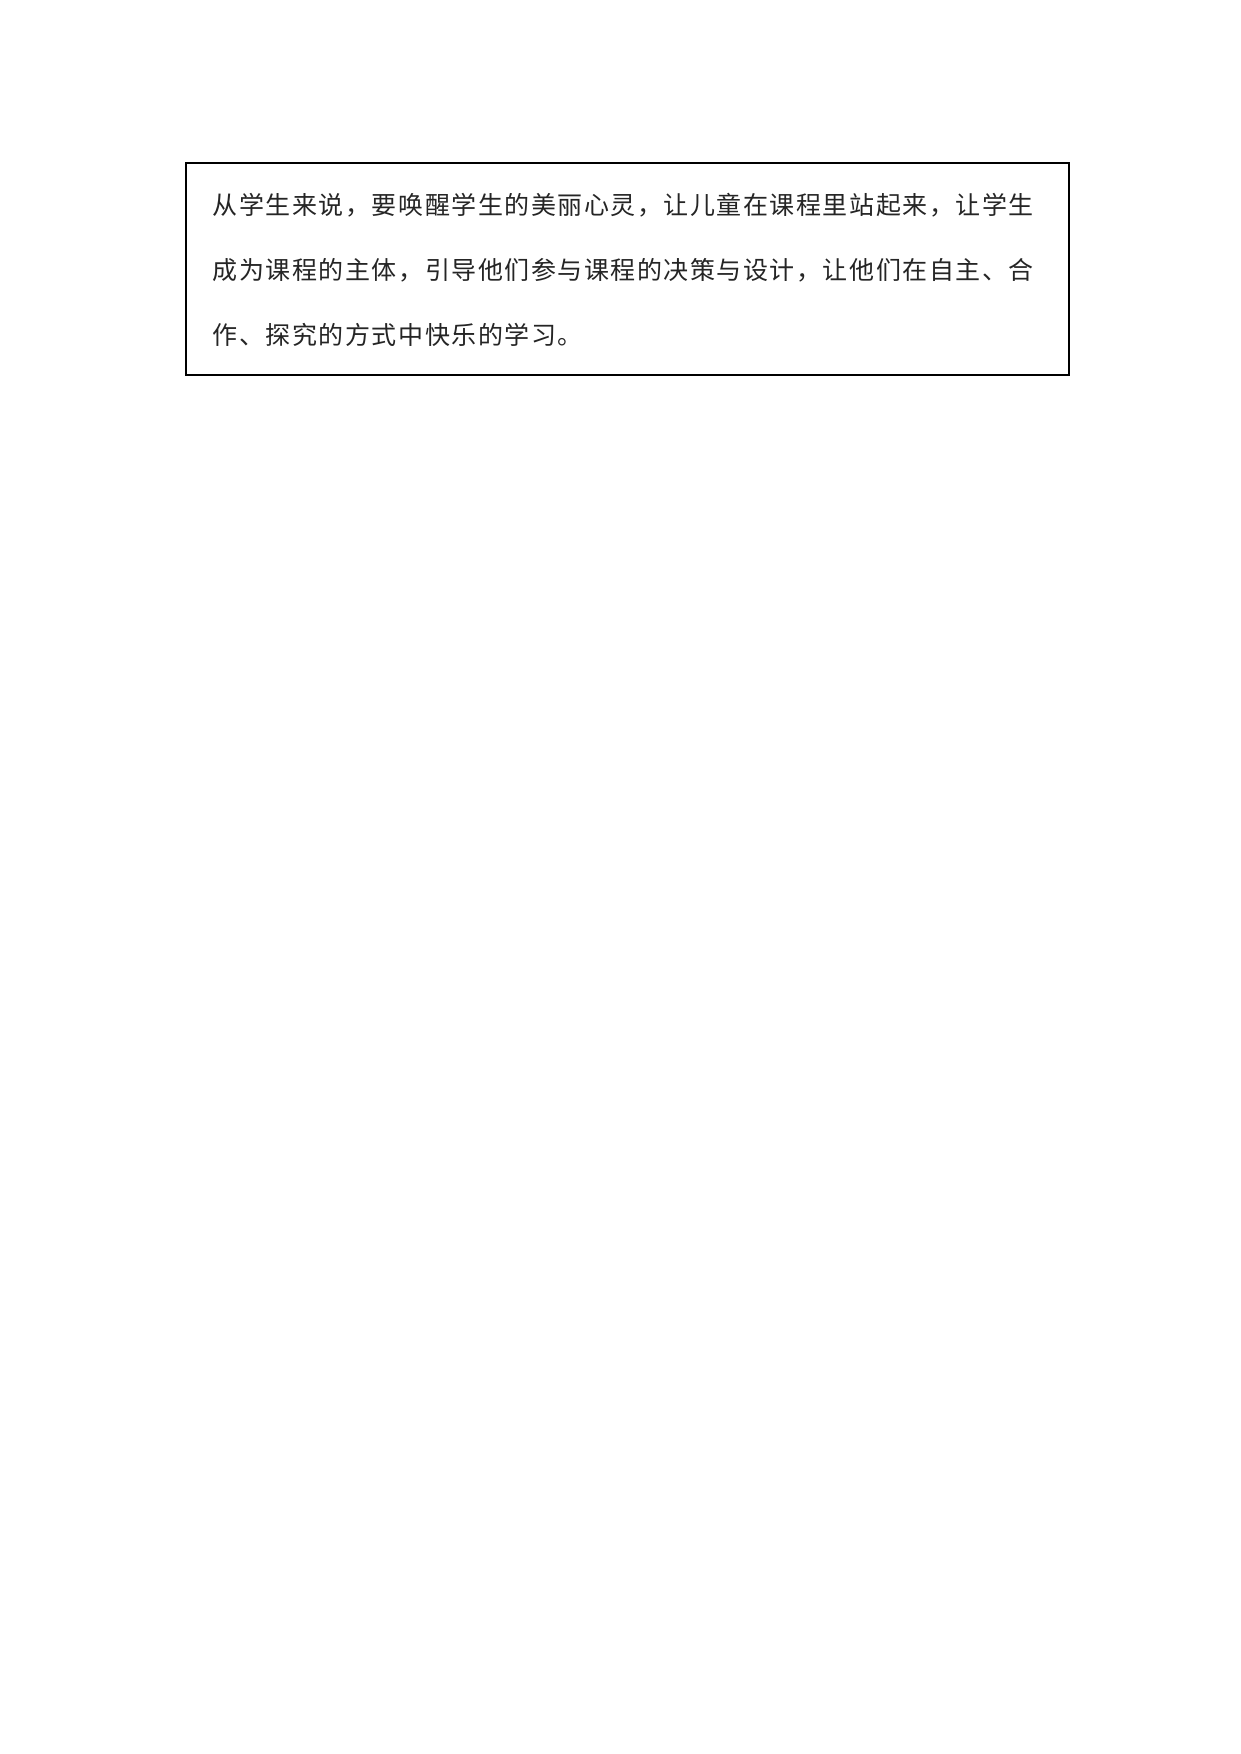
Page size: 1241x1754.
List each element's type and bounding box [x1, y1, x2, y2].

table_cell [187, 164, 1068, 374]
